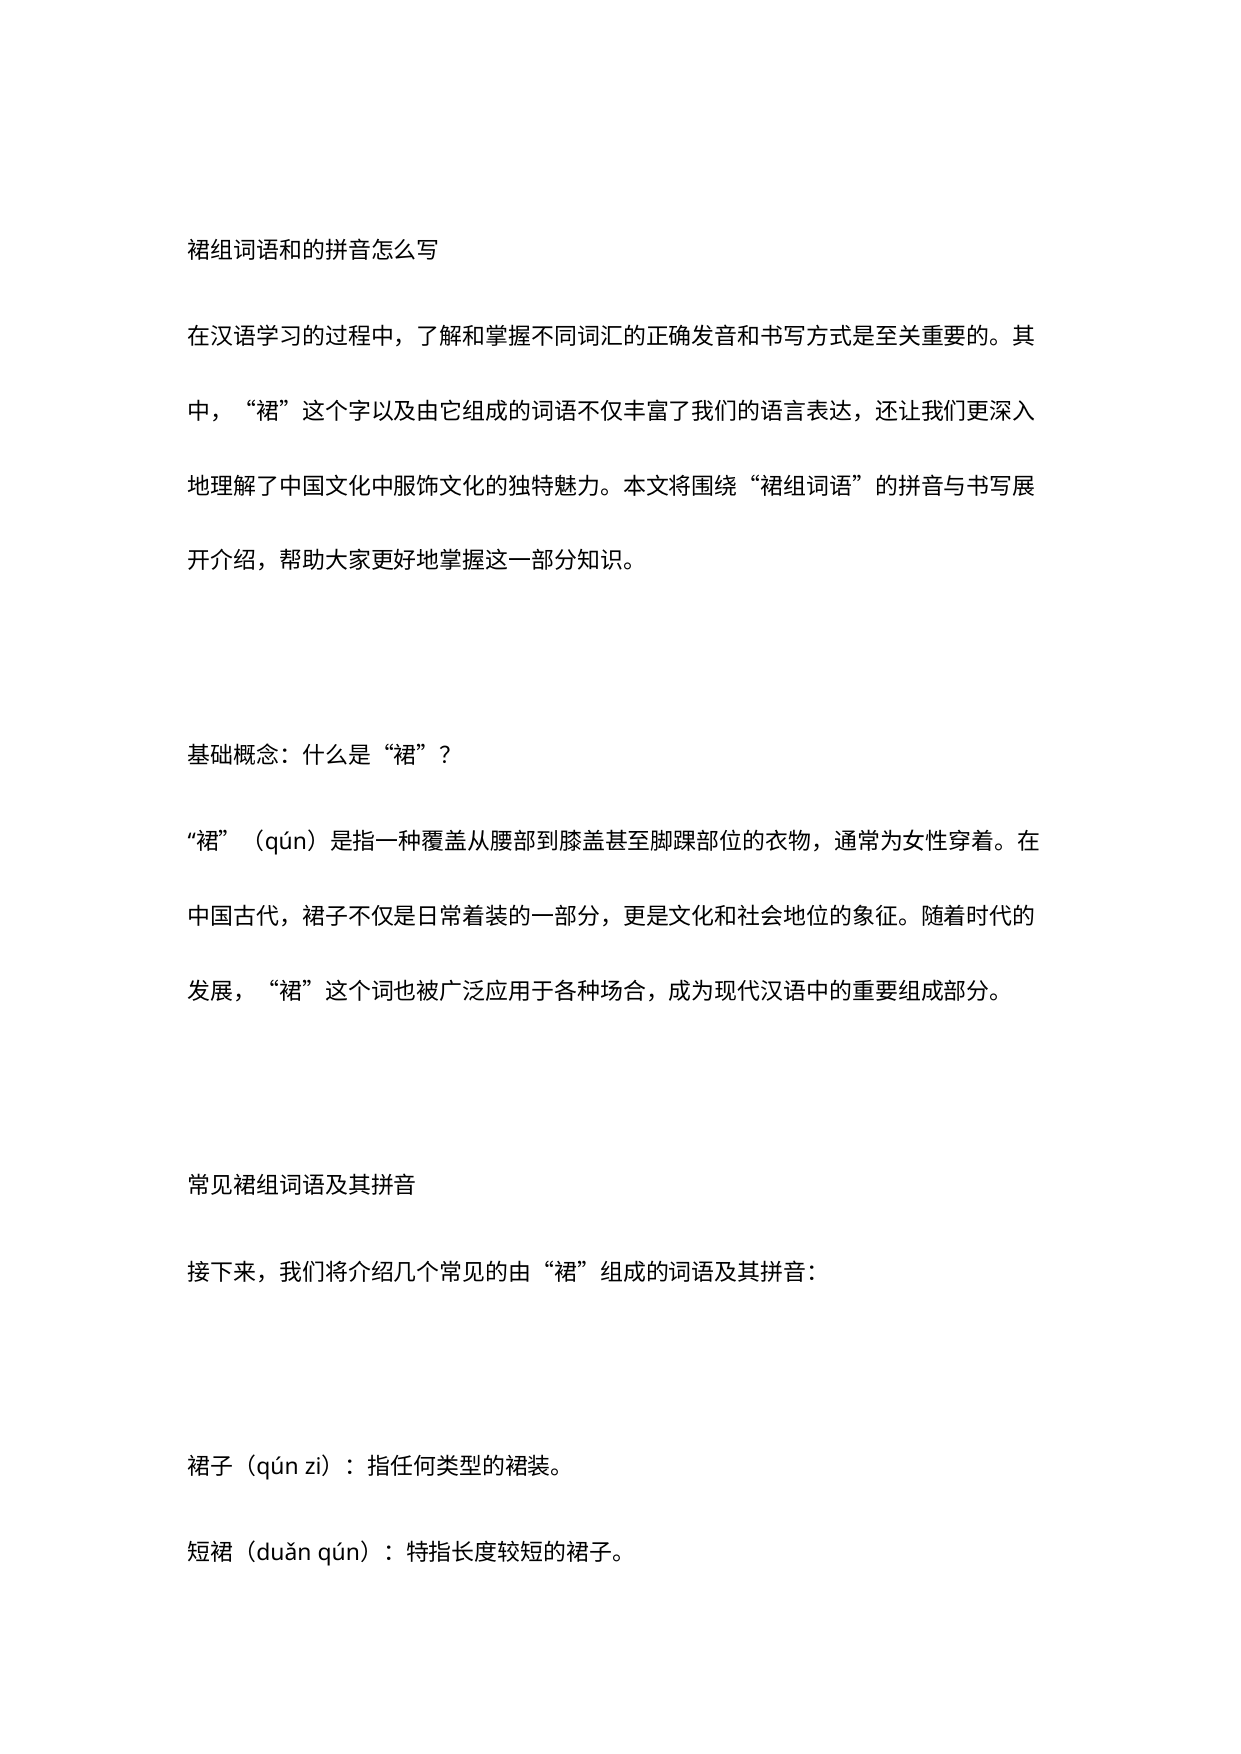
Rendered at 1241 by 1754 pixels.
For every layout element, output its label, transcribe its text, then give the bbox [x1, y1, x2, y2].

text 裙子（qún zi）：指任何类型的裙装。 [187, 1432, 1053, 1497]
text 裙组词语和的拼音怎么写 [187, 216, 1053, 281]
text 接下来，我们将介绍几个常见的由“裙”组成的词语及其拼音： [187, 1237, 1053, 1302]
text 常见裙组词语及其拼音 [187, 1151, 1053, 1216]
text 基础概念：什么是“裙”？ [187, 721, 1053, 786]
text 短裙（duǎn qún）：特指长度较短的裙子。 [187, 1518, 1053, 1583]
text 在汉语学习的过程中，了解和掌握不同词汇的正确发音和书写方式是至关重要的。其中，“裙”这个字以及由它组成的词语不仅丰富了我们的语言表达，还让我们更深入地理解了中国文化中服饰文化的独特魅力。本文将围绕“裙组词语”的拼音与书写展开介绍，帮助大家更好地掌握这一部分知识。 [187, 302, 1053, 591]
text “裙”（qún）是指一种覆盖从腰部到膝盖甚至脚踝部位的衣物，通常为女性穿着。在中国古代，裙子不仅是日常着装的一部分，更是文化和社会地位的象征。随着时代的发展，“裙”这个词也被广泛应用于各种场合，成为现代汉语中的重要组成部分。 [187, 807, 1053, 1022]
